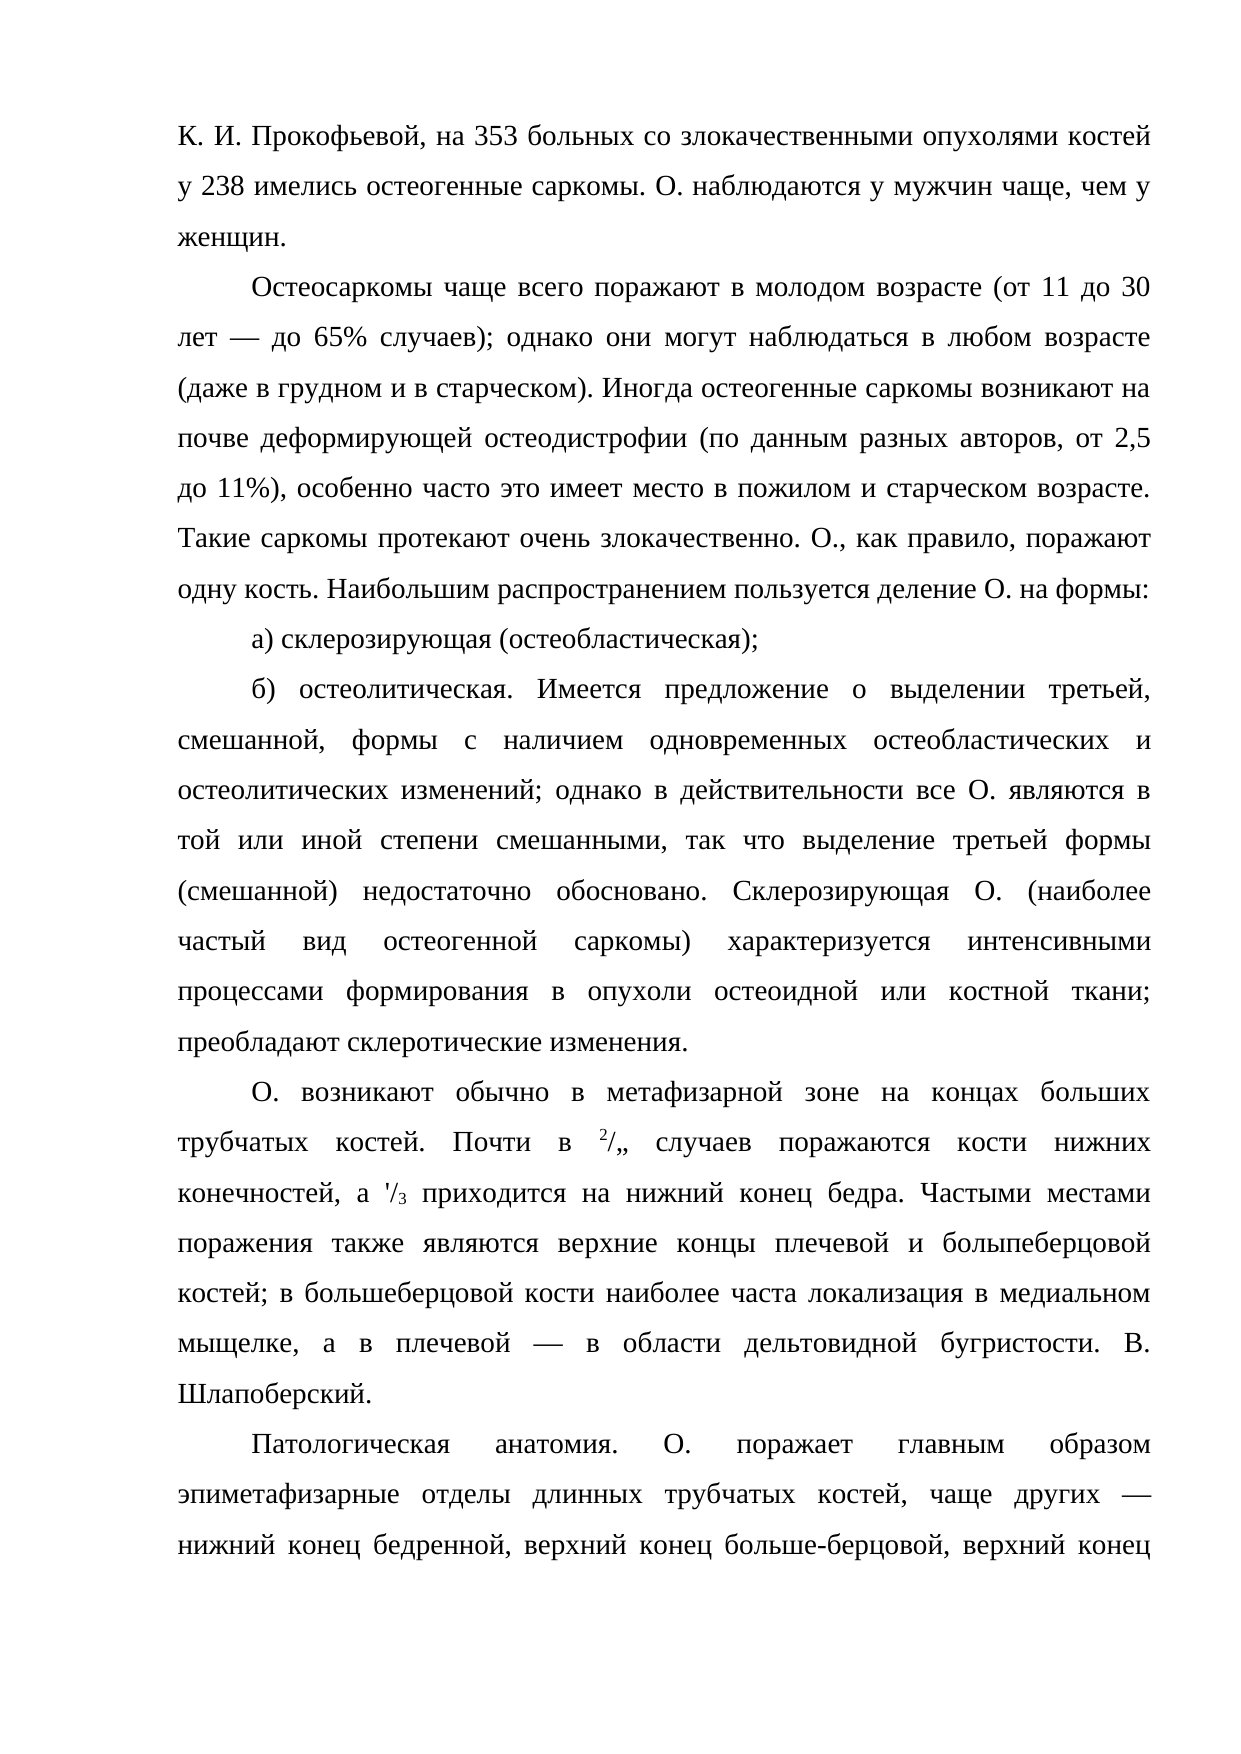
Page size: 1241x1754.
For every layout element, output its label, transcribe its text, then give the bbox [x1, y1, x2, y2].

text б) остеолитическая. Имеется предложение о выделении третьей, смешанной, формы с наличием одновременных остеобластических и остеолитических изменений; однако в действительности все О. являются в той или иной степени смешанными, так что выделение третьей формы (смешанной) недостаточно обосновано. Склерозирующая О. (наиболее частый вид остеогенной саркомы) характеризуется интенсивными процессами формирования в опухоли остеоидной или костной ткани; преобладают склеротические изменения. [177, 672, 1152, 1057]
text О. возникают обычно в метафизарной зоне на концах больших трубчатых костей. Почти в 2/„ случаев поражаются кости нижних конечностей, а '/3 приходится на нижний конец бедра. Частыми местами поражения также являются верхние концы плечевой и болыпеберцовой костей; в большеберцовой кости наиболее часта локализация в медиальном мыщелке, а в плечевой — в области дельтовидной бугристости. В. Шлапоберский. [177, 1074, 1152, 1409]
text а) склерозирующая (остеобластическая); [177, 621, 1152, 655]
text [177, 1426, 1152, 1560]
text Остеосаркомы чаще всего поражают в молодом возрасте (от 11 до 30 лет — до 65% случаев); однако они могут наблюдаться в любом возрасте (даже в грудном и в старческом). Иногда остеогенные саркомы возникают на почве деформирующей остеодистрофии (по данным разных авторов, от 2,5 до 11%), особенно часто это имеет место в пожилом и старческом возрасте. Такие саркомы протекают очень злокачественно. О., как правило, поражают одну кость. Наибольшим распространением пользуется деление О. на формы: [177, 269, 1152, 604]
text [177, 118, 1152, 252]
